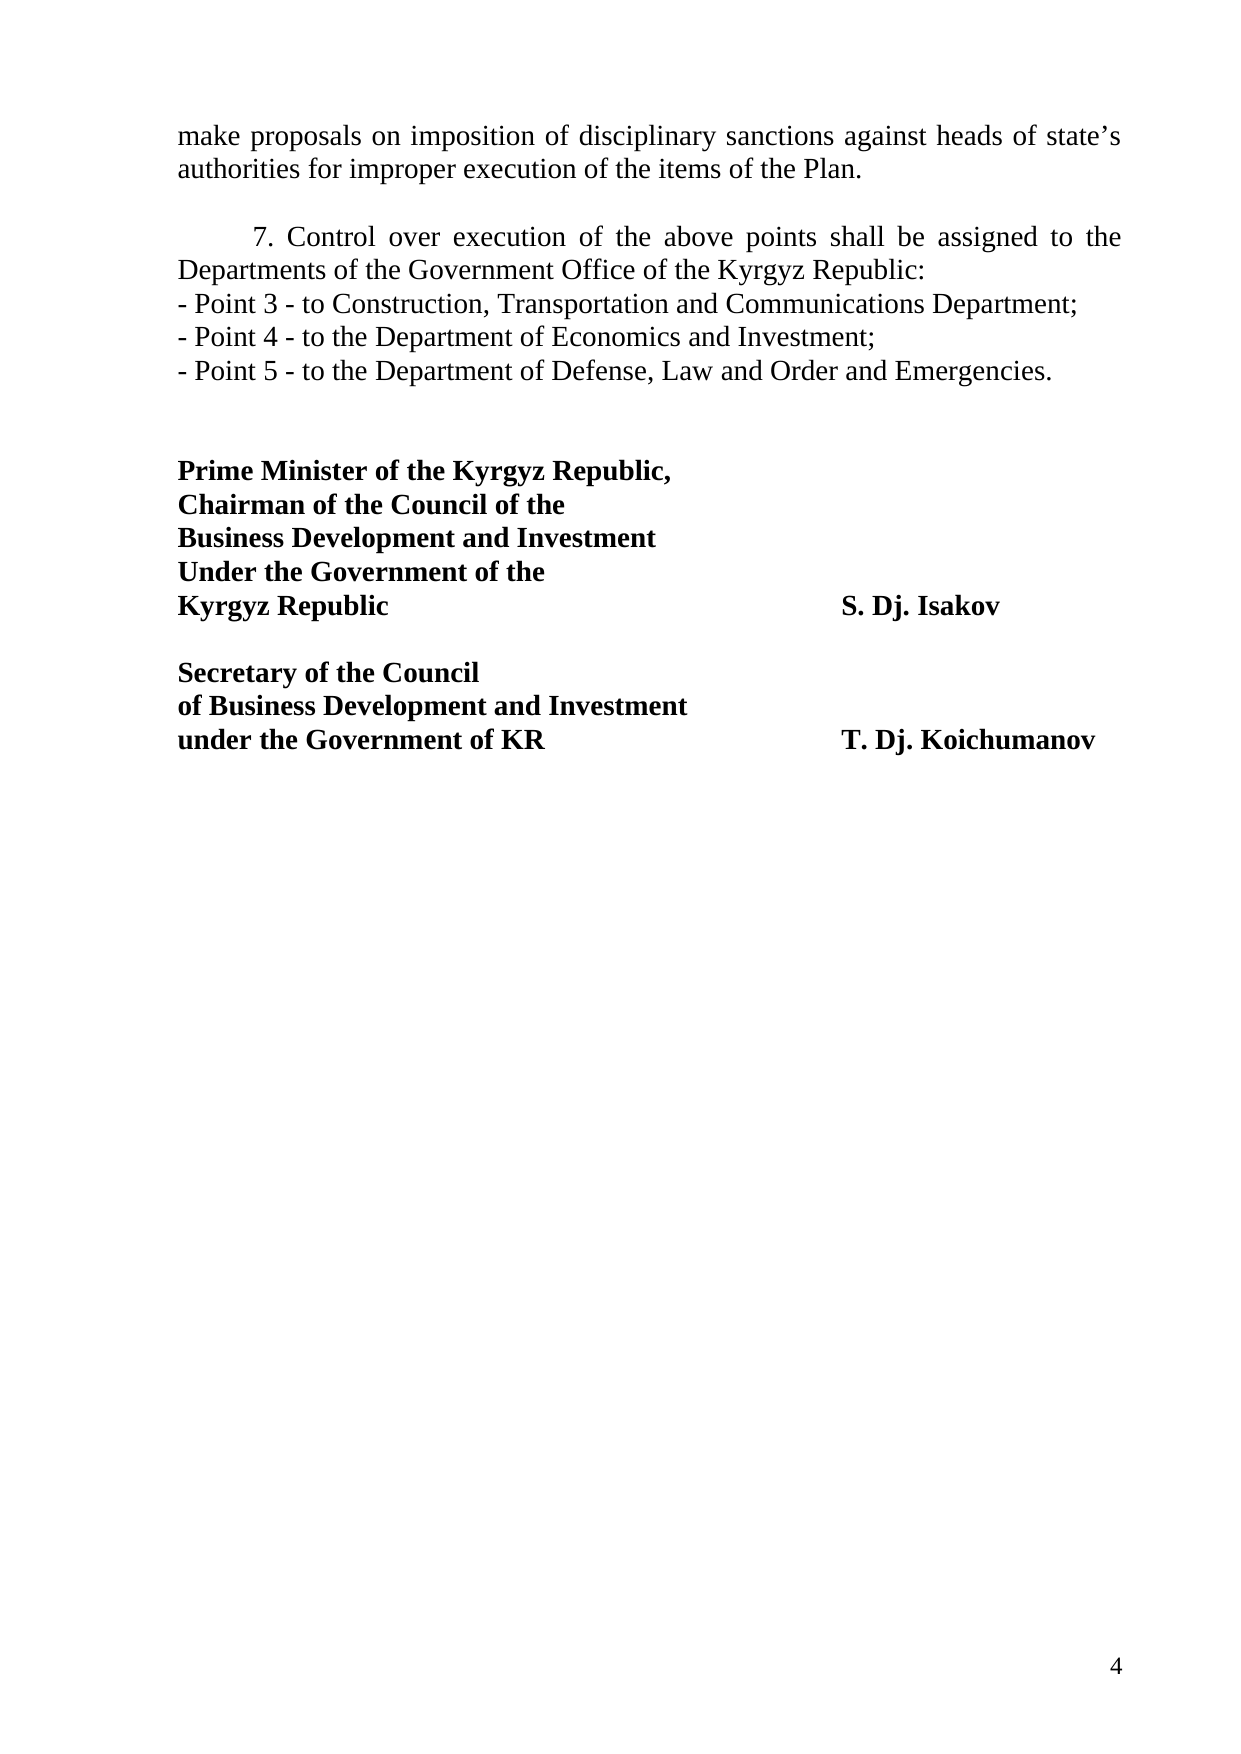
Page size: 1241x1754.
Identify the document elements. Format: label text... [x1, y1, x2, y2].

text 7. Control over execution of the above points shall be assigned to the Departments of the Government Office of the Kyrgyz Republic: [177, 219, 1122, 286]
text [177, 118, 1122, 185]
text Under the Government of the [177, 554, 1122, 588]
text Kyrgyz Republic S. Dj. Isakov [177, 588, 1122, 621]
text under the Government of KR T. Dj. Koichumanov [177, 722, 1122, 755]
text Secretary of the Council [177, 655, 1122, 688]
text Prime Minister of the Kyrgyz Republic, [177, 453, 1122, 487]
text - Point 4 - to the Department of Economics and Investment; [177, 319, 1122, 353]
text - Point 5 - to the Department of Defense, Law and Order and Emergencies. [177, 353, 1122, 386]
text of Business Development and Investment [177, 688, 1122, 722]
text - Point 3 - to Construction, Transportation and Communications Department; [177, 286, 1122, 319]
text Business Development and Investment [177, 521, 1122, 554]
text Chairman of the Council of the [177, 487, 1122, 521]
